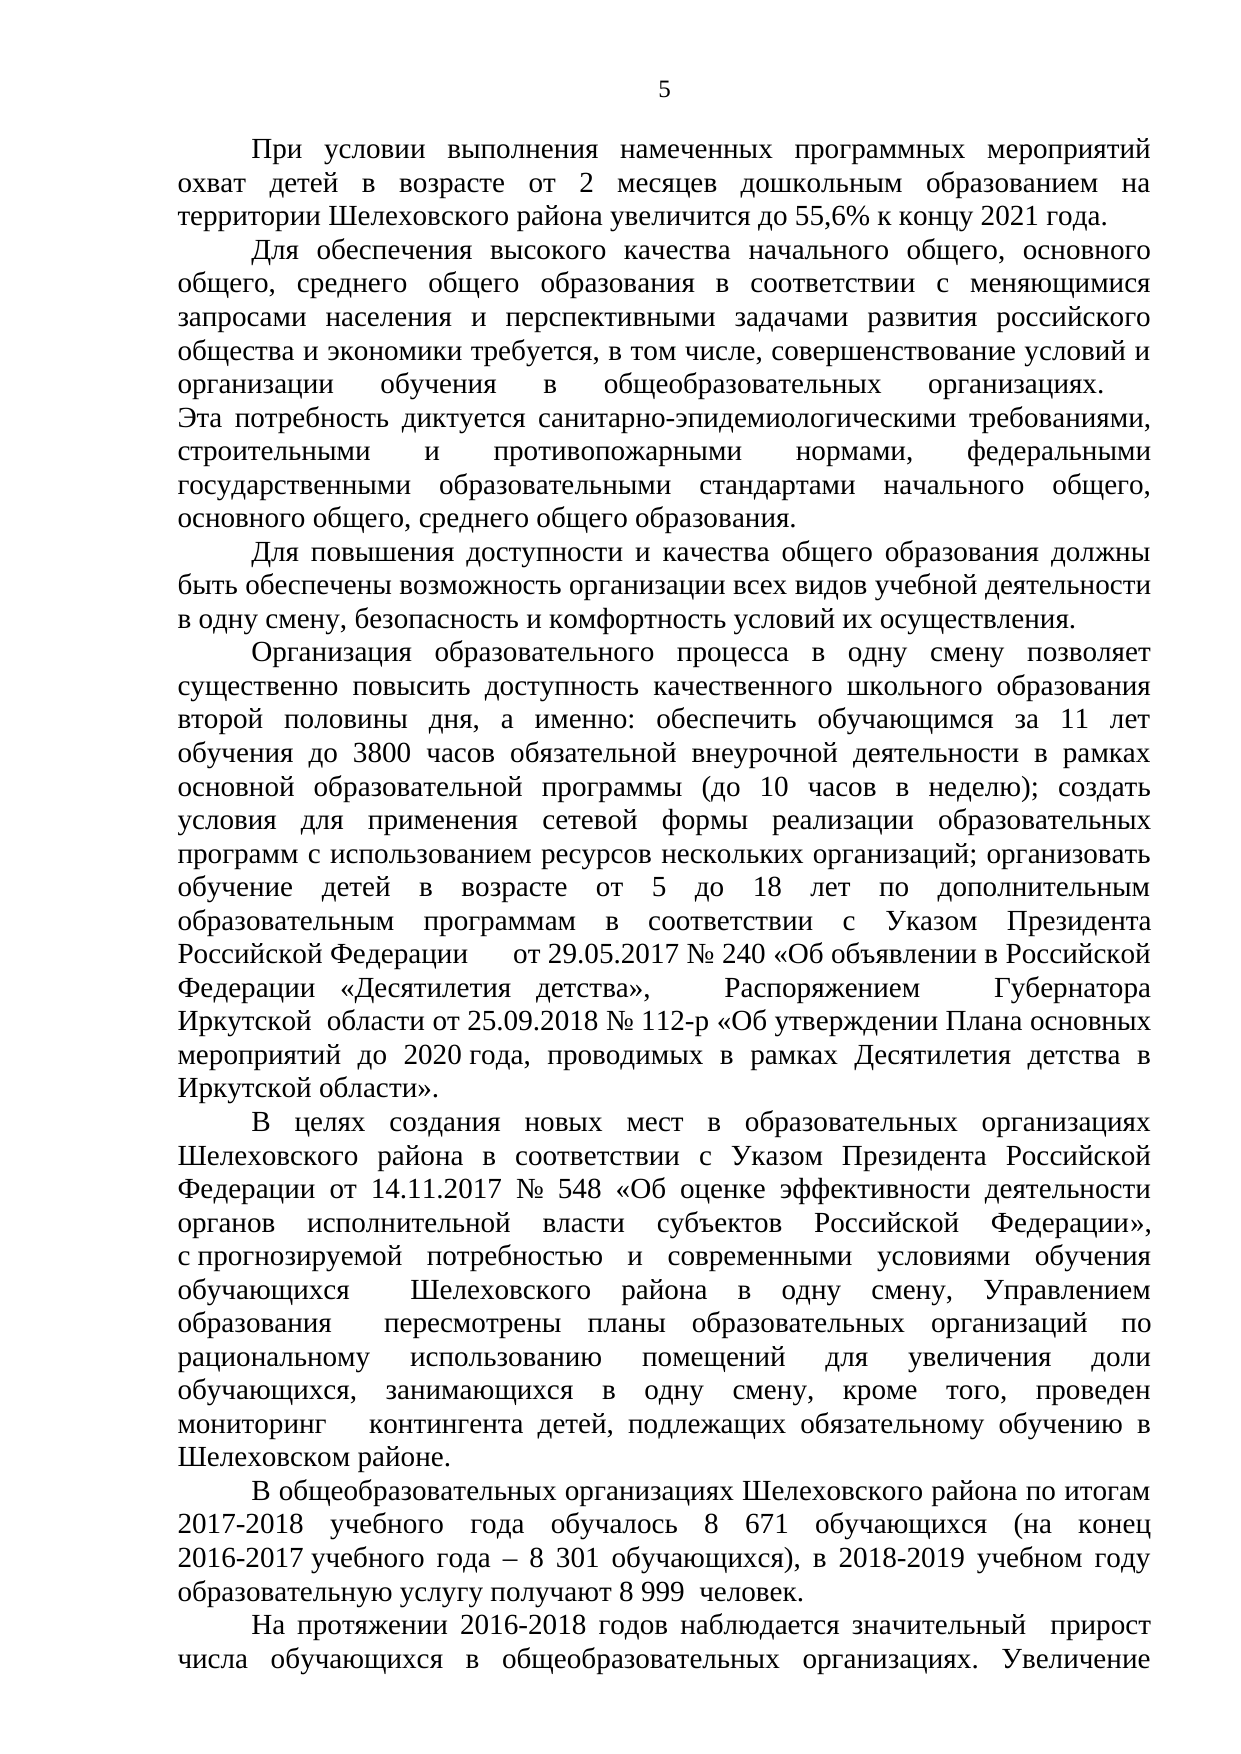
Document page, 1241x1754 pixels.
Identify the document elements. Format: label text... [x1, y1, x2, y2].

text Для обеспечения высокого качества начального общего, основного общего, среднего общего образования в соответствии с меняющимися запросами населения и перспективными задачами развития российского общества и экономики требуется, в том числе, совершенствование условий и организации обучения в общеобразовательных организациях. Эта потребность диктуется санитарно-эпидемиологическими требованиями, строительными и противопожарными нормами, федеральными государственными образовательными стандартами начального общего, основного общего, среднего общего образования. [177, 232, 1152, 534]
text Организация образовательного процесса в одну смену позволяет существенно повысить доступность качественного школьного образования второй половины дня, а именно: обеспечить обучающимся за 11 лет обучения до 3800 часов обязательной внеурочной деятельности в рамках основной образовательной программы (до 10 часов в неделю); создать условия для применения сетевой формы реализации образовательных программ с использованием ресурсов нескольких организаций; организовать обучение детей в возрасте от 5 до 18 лет по дополнительным образовательным программам в соответствии с Указом Президента Российской Федерации от 29.05.2017 № 240 «Об объявлении в Российской Федерации «Десятилетия детства», Распоряжением Губернатора Иркутской области от 25.09.2018 № 112-р «Об утверждении Плана основных мероприятий до 2020 года, проводимых в рамках Десятилетия детства в Иркутской области». [177, 634, 1152, 1104]
text Для повышения доступности и качества общего образования должны быть обеспечены возможность организации всех видов учебной деятельности в одну смену, безопасность и комфортность условий их осуществления. [177, 534, 1152, 634]
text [177, 1607, 1152, 1674]
text В целях создания новых мест в образовательных организациях Шелеховского района в соответствии с Указом Президента Российской Федерации от 14.11.2017 № 548 «Об оценке эффективности деятельности органов исполнительной власти субъектов Российской Федерации», с прогнозируемой потребностью и современными условиями обучения обучающихся Шелеховского района в одну смену, Управлением образования пересмотрены планы образовательных организаций по рациональному использованию помещений для увеличения доли обучающихся, занимающихся в одну смену, кроме того, проведен мониторинг контингента детей, подлежащих обязательному обучению в Шелеховском районе. [177, 1104, 1152, 1473]
text В общеобразовательных организациях Шелеховского района по итогам 2017-2018 учебного года обучалось 8 671 обучающихся (на конец 2016-2017 учебного года – 8 301 обучающихся), в 2018-2019 учебном году образовательную услугу получают 8 999 человек. [177, 1473, 1152, 1607]
text При условии выполнения намеченных программных мероприятий охват детей в возрасте от 2 месяцев дошкольным образованием на территории Шелеховского района увеличится до 55,6% к концу 2021 года. [177, 131, 1152, 232]
